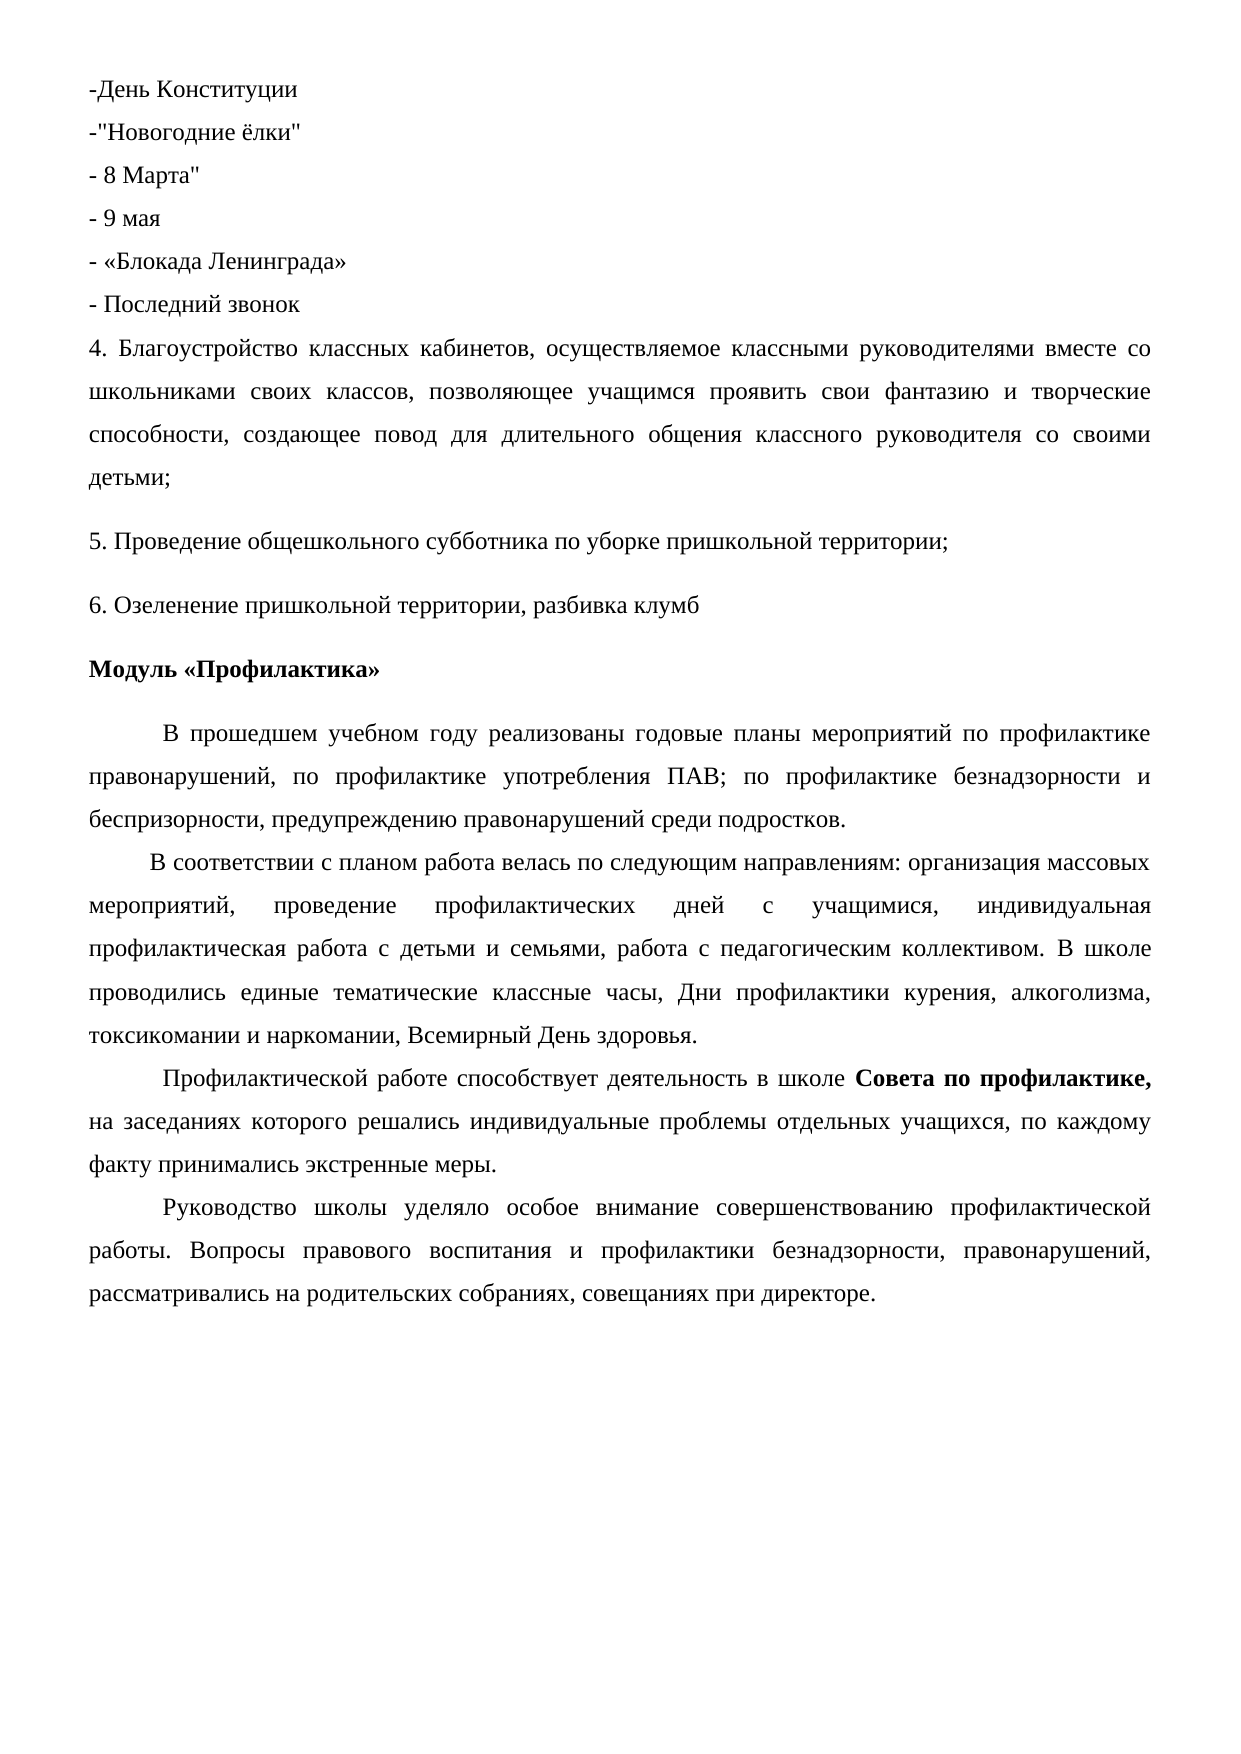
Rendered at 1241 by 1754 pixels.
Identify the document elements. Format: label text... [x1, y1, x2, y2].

text 6. Озеленение пришкольной территории, разбивка клумб [89, 590, 1152, 619]
text 5. Проведение общешкольного субботника по уборке пришкольной территории; [89, 526, 1152, 555]
text -День Конституции [89, 74, 1152, 103]
text Модуль «Профилактика» [89, 654, 1152, 683]
text В соответствии с планом работа велась по следующим направлениям: организация массовых мероприятий, проведение профилактических дней с учащимися, индивидуальная профилактическая работа с детьми и семьями, работа с педагогическим коллективом. В школе проводились единые тематические классные часы, Дни профилактики курения, алкоголизма, токсикомании и наркомании, Всемирный День здоровья. [89, 847, 1152, 1048]
text Руководство школы уделяло особое внимание совершенствованию профилактической работы. Вопросы правового воспитания и профилактики безнадзорности, правонарушений, рассматривались на родительских собраниях, совещаниях при директоре. [89, 1192, 1152, 1307]
text 4. Благоустройство классных кабинетов, осуществляемое классными руководителями вместе со школьниками своих классов, позволяющее учащимся проявить свои фантазию и творческие способности, создающее повод для длительного общения классного руководителя со своими детьми; [89, 333, 1152, 491]
text -"Новогодние ёлки" [89, 117, 1152, 146]
text - Последний звонок [89, 289, 1152, 318]
text В прошедшем учебном году реализованы годовые планы мероприятий по профилактике правонарушений, по профилактике употребления ПАВ; по профилактике безнадзорности и беспризорности, предупреждению правонарушений среди подростков. [89, 718, 1152, 833]
text - 8 Марта" [89, 160, 1152, 189]
text Профилактической работе способствует деятельность в школе Совета по профилактике, на заседаниях которого решались индивидуальные проблемы отдельных учащихся, по каждому факту принимались экстренные меры. [89, 1063, 1152, 1178]
text - 9 мая [89, 203, 1152, 232]
text - «Блокада Ленинграда» [89, 246, 1152, 275]
